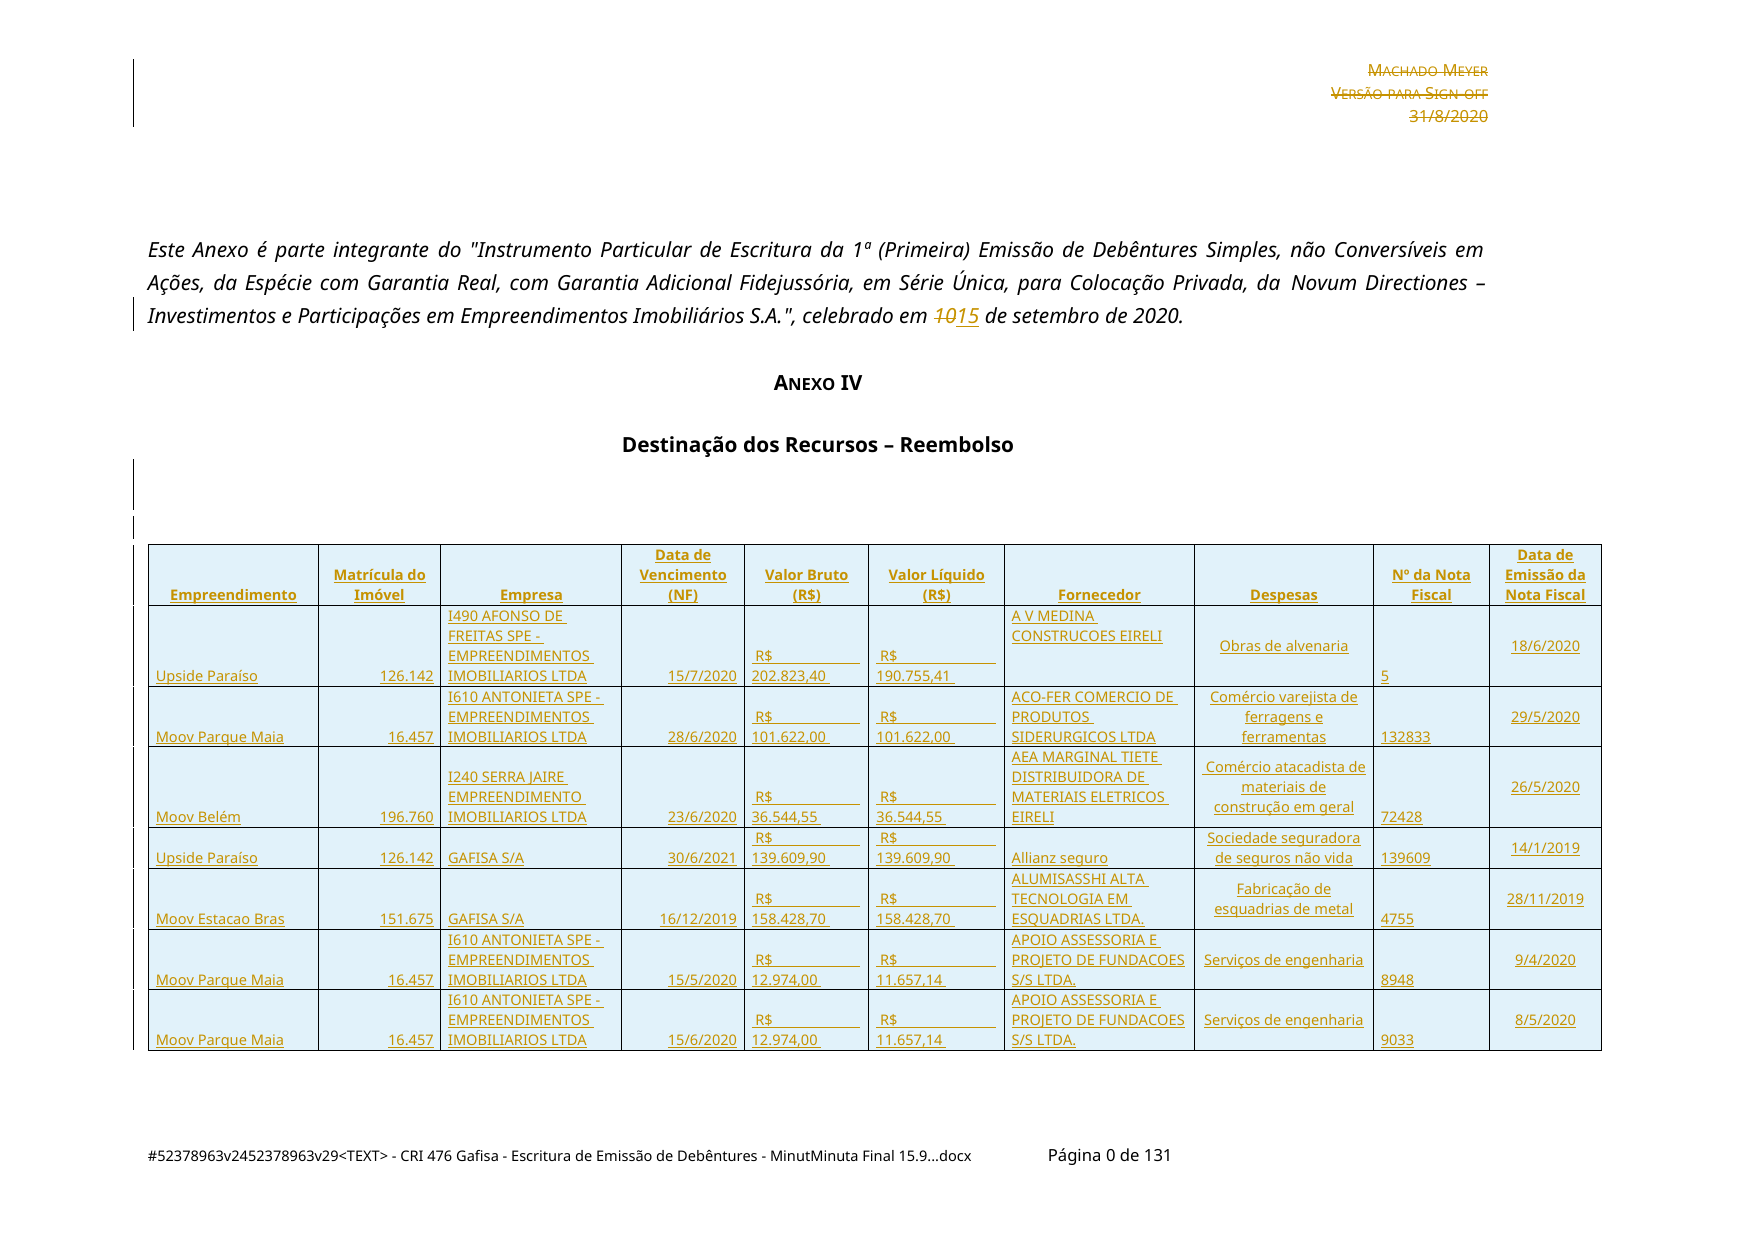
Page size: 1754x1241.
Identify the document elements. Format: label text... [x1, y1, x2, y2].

text Este Anexo é parte integrante do "Instrumento Particular de Escritura da 1ª (Primeira) Emissão de Debêntures Simples, não Conversíveis em Ações, da Espécie com Garantia Real, com Garantia Adicional Fidejussória, em Série Única, para Colocação Privada, da Novum Directiones – Investimentos e Participações em Empreendimentos Imobiliários S.A.", celebrado em de setembro de 2020. [148, 231, 1488, 331]
subtitle Anexo IV [148, 364, 1488, 397]
subtitle Destinação dos Recursos – Reembolso [148, 426, 1488, 459]
